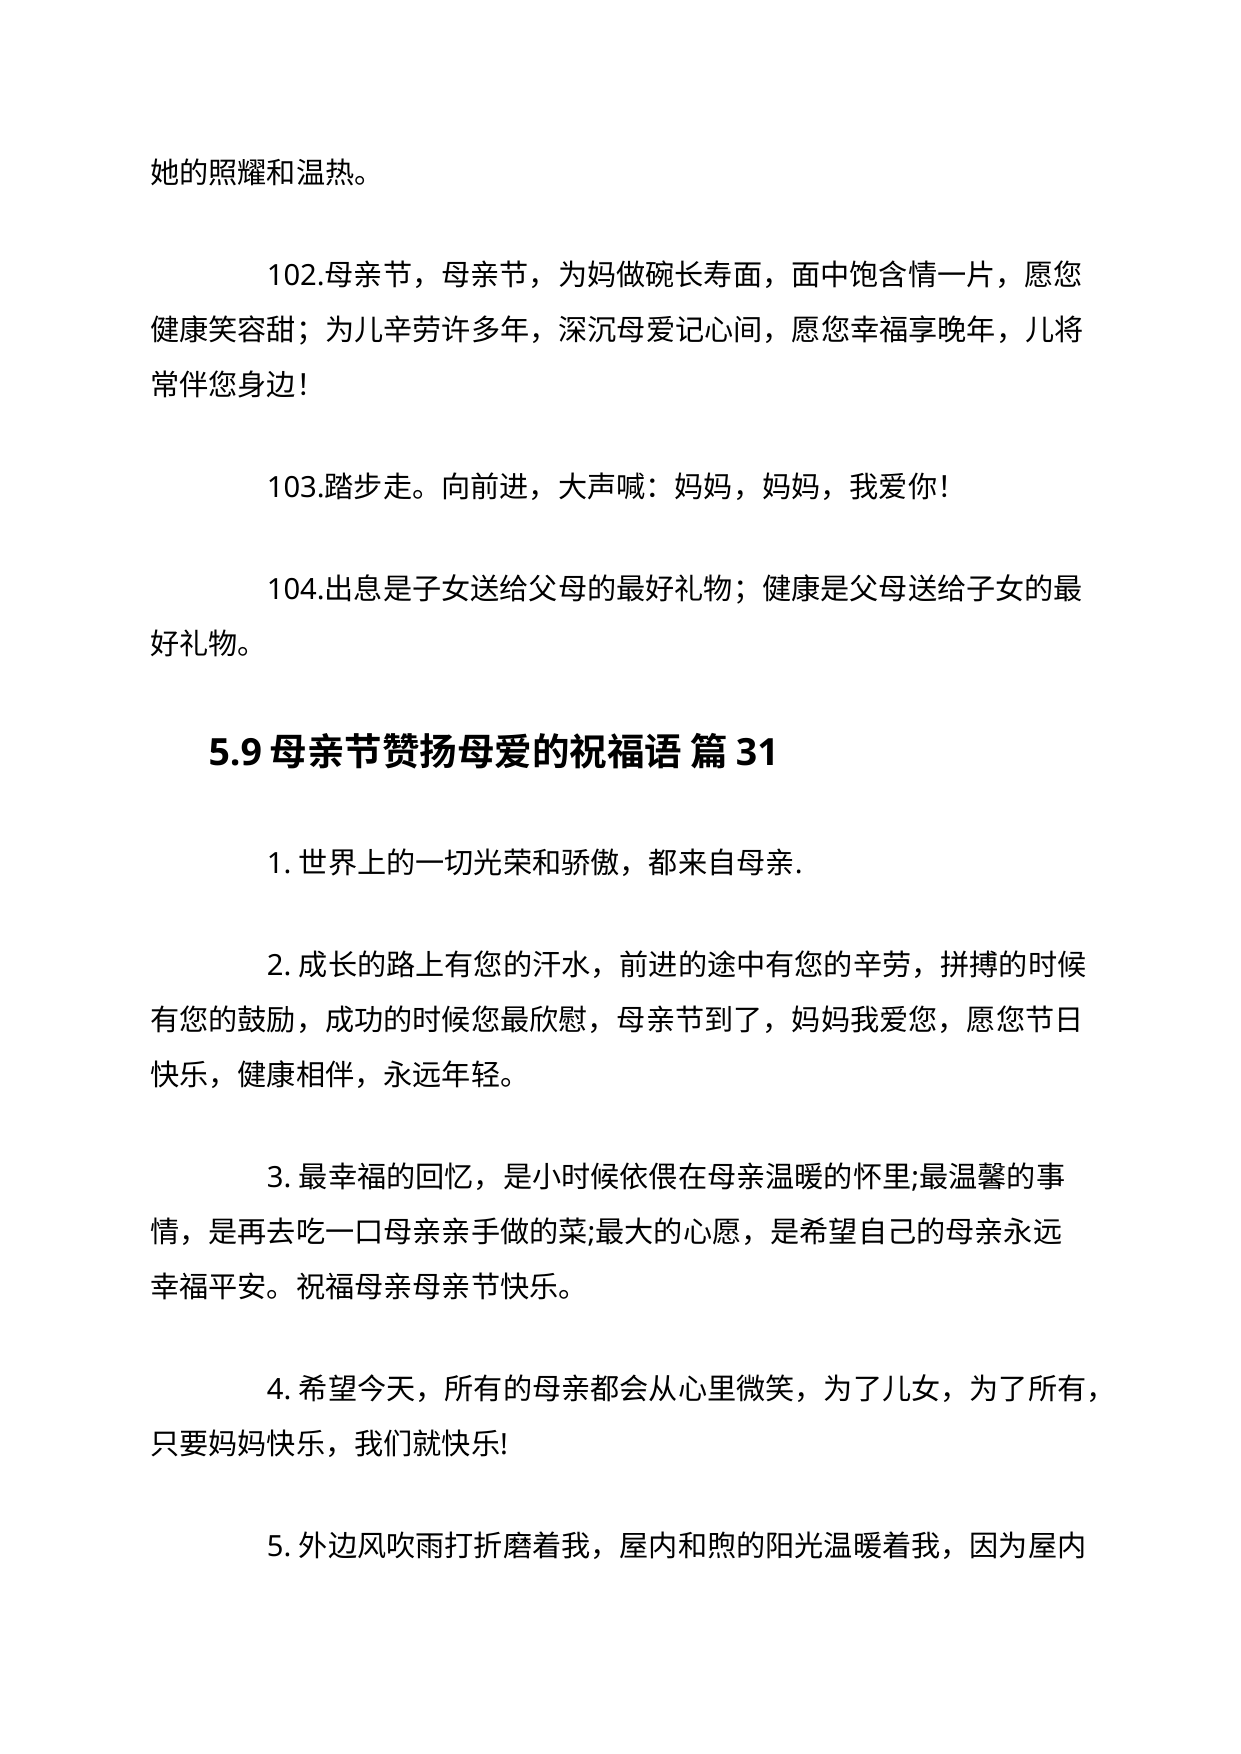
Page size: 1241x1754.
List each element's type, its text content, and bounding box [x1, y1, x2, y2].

text 3. 最幸福的回忆，是小时候依偎在母亲温暖的怀里;最温馨的事情，是再去吃一口母亲亲手做的菜;最大的心愿，是希望自己的母亲永远幸福平安。祝福母亲母亲节快乐。 [150, 1153, 1090, 1306]
text 103.踏步走。向前进，大声喊：妈妈，妈妈，我爱你！ [150, 463, 1090, 506]
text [150, 1522, 1090, 1564]
text 104.出息是子女送给父母的最好礼物；健康是父母送给子女的最好礼物。 [150, 565, 1090, 663]
text 5.9母亲节赞扬母爱的祝福语 篇31 [150, 722, 1090, 777]
text 2. 成长的路上有您的汗水，前进的途中有您的辛劳，拼搏的时候有您的鼓励，成功的时候您最欣慰，母亲节到了，妈妈我爱您，愿您节日快乐，健康相伴，永远年轻。 [150, 942, 1090, 1094]
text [150, 150, 1090, 192]
text 1. 世界上的一切光荣和骄傲，都来自母亲. [150, 840, 1090, 882]
text 4. 希望今天，所有的母亲都会从心里微笑，为了儿女，为了所有，只要妈妈快乐，我们就快乐! [150, 1365, 1090, 1463]
text 102.母亲节，母亲节，为妈做碗长寿面，面中饱含情一片，愿您健康笑容甜；为儿辛劳许多年，深沉母爱记心间，愿您幸福享晚年，儿将常伴您身边！ [150, 252, 1090, 404]
